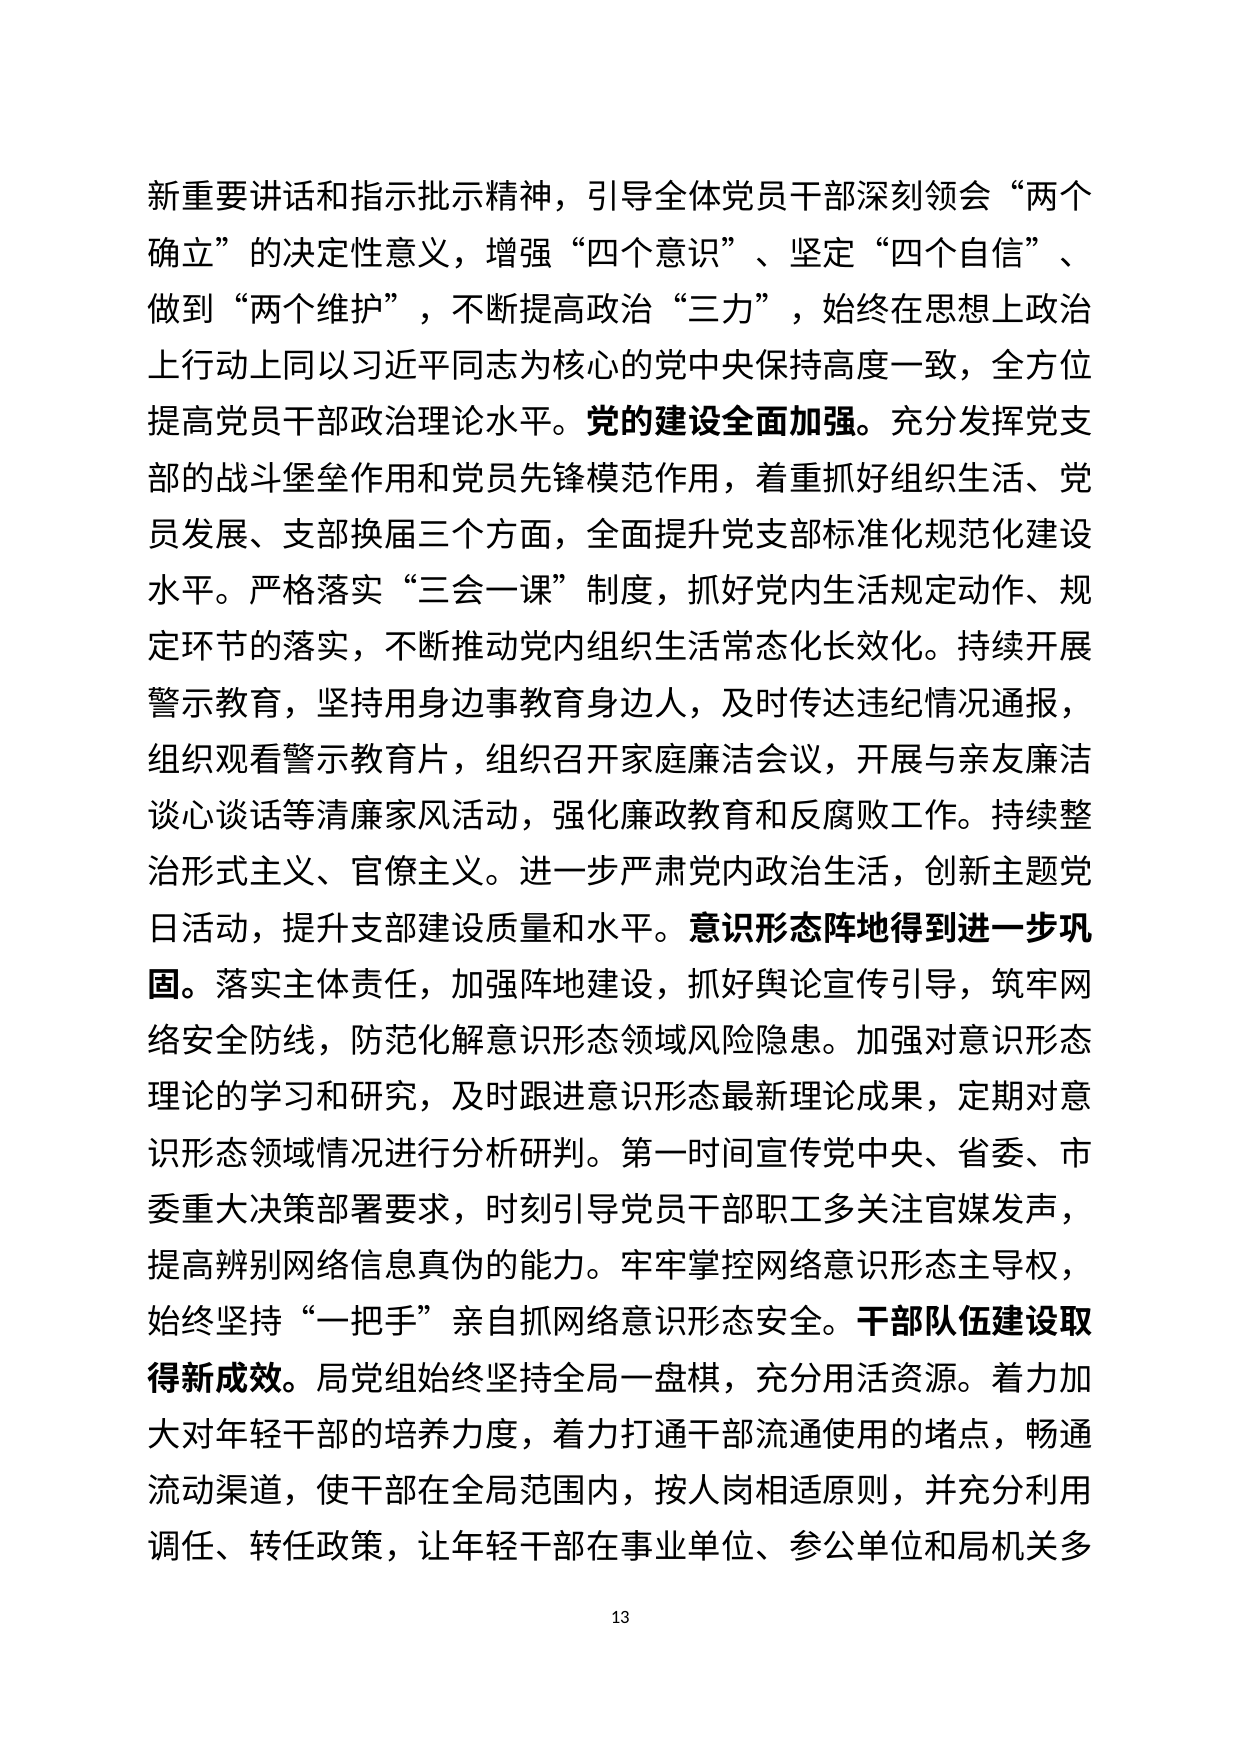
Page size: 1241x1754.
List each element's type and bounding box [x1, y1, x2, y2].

text [148, 162, 1092, 1568]
